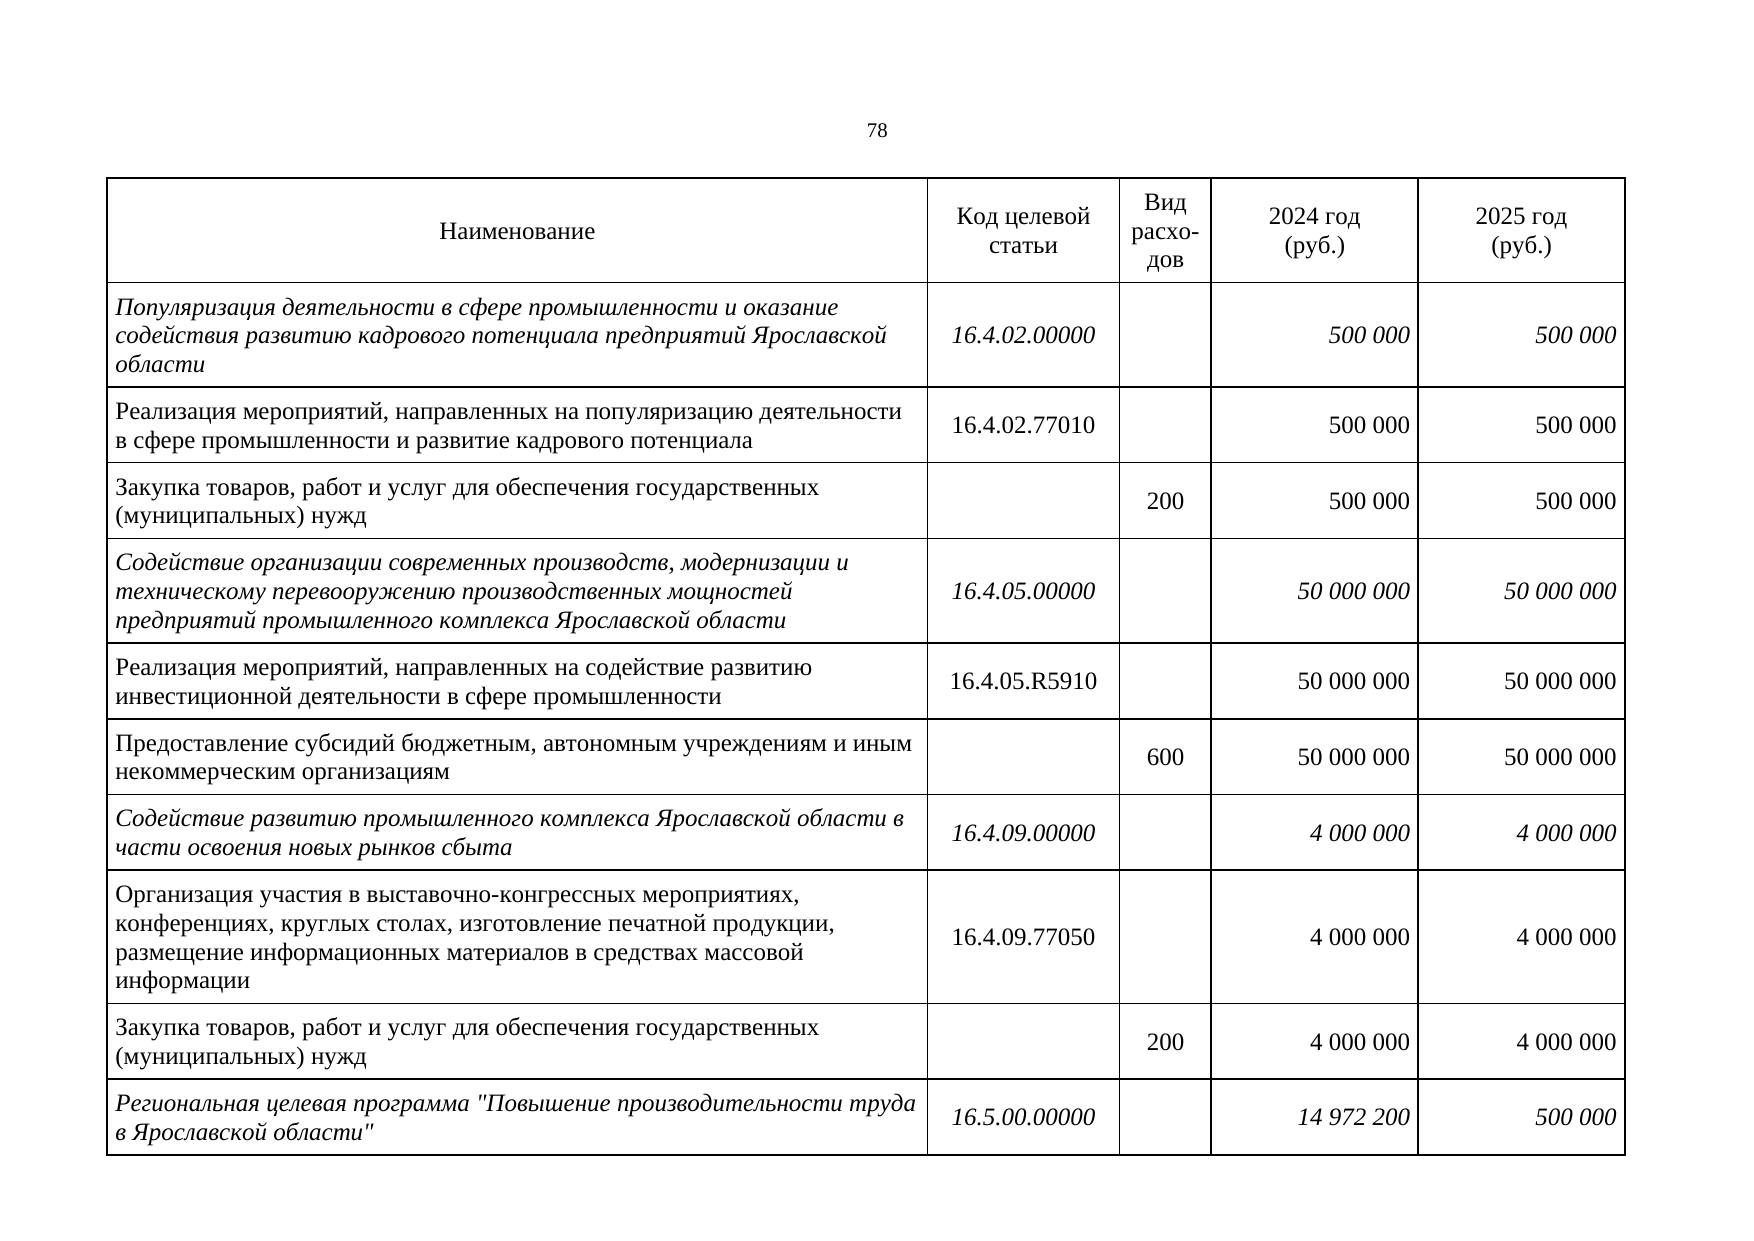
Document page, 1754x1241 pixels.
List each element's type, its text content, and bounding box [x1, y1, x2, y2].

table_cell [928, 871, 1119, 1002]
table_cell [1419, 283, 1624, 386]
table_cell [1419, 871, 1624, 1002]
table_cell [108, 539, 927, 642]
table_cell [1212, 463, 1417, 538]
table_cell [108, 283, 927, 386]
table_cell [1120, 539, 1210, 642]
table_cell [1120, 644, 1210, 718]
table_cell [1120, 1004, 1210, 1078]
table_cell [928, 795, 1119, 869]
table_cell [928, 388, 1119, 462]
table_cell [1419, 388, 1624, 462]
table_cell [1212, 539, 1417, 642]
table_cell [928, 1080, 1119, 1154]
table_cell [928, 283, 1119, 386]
table_header 2024 год (руб.) [1212, 179, 1417, 282]
table_header Вид расхо-дов [1120, 179, 1210, 282]
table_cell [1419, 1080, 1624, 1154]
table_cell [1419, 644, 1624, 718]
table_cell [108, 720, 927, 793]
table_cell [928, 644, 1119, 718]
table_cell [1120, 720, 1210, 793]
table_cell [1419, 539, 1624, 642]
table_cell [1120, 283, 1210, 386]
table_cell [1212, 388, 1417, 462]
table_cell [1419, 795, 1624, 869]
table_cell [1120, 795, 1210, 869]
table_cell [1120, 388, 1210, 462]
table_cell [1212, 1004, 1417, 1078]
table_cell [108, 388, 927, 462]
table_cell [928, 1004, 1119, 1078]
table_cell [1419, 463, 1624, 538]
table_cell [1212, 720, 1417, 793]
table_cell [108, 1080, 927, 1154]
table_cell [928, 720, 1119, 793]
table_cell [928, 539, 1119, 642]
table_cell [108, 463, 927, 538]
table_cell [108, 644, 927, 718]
table_header Код целевой статьи [928, 179, 1119, 282]
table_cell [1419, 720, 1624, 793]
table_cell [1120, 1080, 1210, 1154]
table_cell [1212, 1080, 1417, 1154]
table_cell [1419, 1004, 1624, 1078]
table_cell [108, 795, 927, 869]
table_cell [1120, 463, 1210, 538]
table_header Наименование [108, 179, 927, 282]
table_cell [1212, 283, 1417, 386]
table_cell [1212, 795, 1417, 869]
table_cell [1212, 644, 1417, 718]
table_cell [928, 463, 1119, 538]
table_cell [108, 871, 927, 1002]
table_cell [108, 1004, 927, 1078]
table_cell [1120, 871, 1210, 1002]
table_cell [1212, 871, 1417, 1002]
table_header 2025 год (руб.) [1419, 179, 1624, 282]
